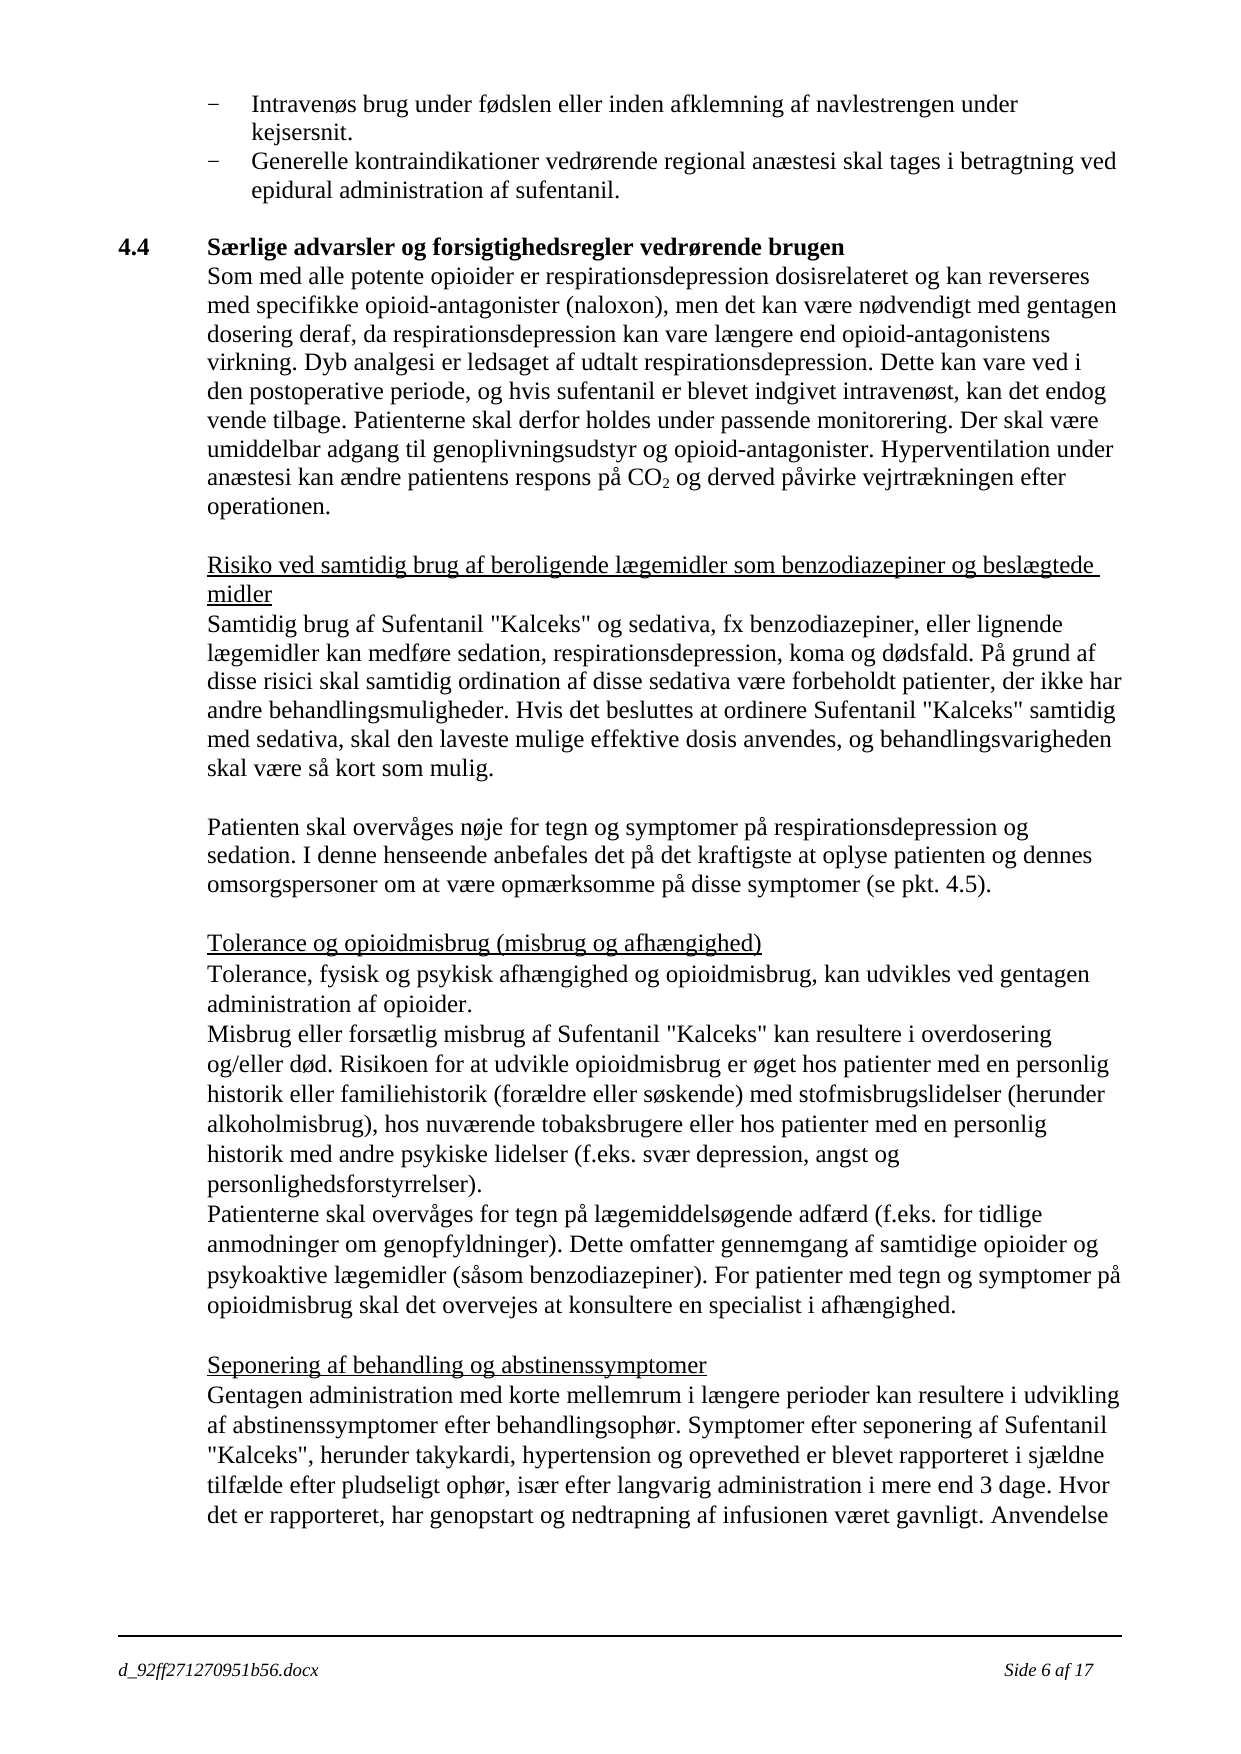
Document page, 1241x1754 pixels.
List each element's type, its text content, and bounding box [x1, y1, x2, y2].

text Patienterne skal overvåges for tegn på lægemiddelsøgende adfærd (f.eks. for tidlige anmodninger om genopfyldninger). Dette omfatter gennemgang af samtidige opioider og psykoaktive lægemidler (såsom benzodiazepiner). For patienter med tegn og symptomer på opioidmisbrug skal det overvejes at konsultere en specialist i afhængighed. [207, 1199, 1122, 1318]
text 4.4 Særlige advarsler og forsigtighedsregler vedrørende brugen [118, 232, 1122, 261]
text Patienten skal overvåges nøje for tegn og symptomer på respirationsdepression og sedation. I denne henseende anbefales det på det kraftigste at oplyse patienten og dennes omsorgspersoner om at være opmærksomme på disse symptomer (se pkt. 4.5). [207, 812, 1122, 898]
text Som med alle potente opioider er respirationsdepression dosisrelateret og kan reverseres med specifikke opioid-antagonister (naloxon), men det kan være nødvendigt med gentagen dosering deraf, da respirationsdepression kan vare længere end opioid-antagonistens virkning. Dyb analgesi er ledsaget af udtalt respirationsdepression. Dette kan vare ved i den postoperative periode, og hvis sufentanil er blevet indgivet intravenøst, kan det endog vende tilbage. Patienterne skal derfor holdes under passende monitorering. Der skal være umiddelbar adgang til genoplivningsudstyr og opioid-antagonister. Hyperventilation under anæstesi kan ændre patientens respons på CO2 og derved påvirke vejrtrækningen efter operationen. [207, 261, 1122, 520]
text Samtidig brug af Sufentanil "Kalceks" og sedativa, fx benzodiazepiner, eller lignende lægemidler kan medføre sedation, respirationsdepression, koma og dødsfald. På grund af disse risici skal samtidig ordination af disse sedativa være forbeholdt patienter, der ikke har andre behandlingsmuligheder. Hvis det besluttes at ordinere Sufentanil "Kalceks" samtidig med sedativa, skal den laveste mulige effektive dosis anvendes, og behandlingsvarigheden skal være så kort som mulig. [207, 609, 1122, 781]
text Seponering af behandling og abstinenssymptomer [207, 1350, 1122, 1379]
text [207, 1380, 1122, 1529]
text Misbrug eller forsætlig misbrug af Sufentanil "Kalceks" kan resultere i overdosering og/eller død. Risikoen for at udvikle opioidmisbrug er øget hos patienter med en personlig historik eller familiehistorik (forældre eller søskende) med stofmisbrugslidelser (herunder alkoholmisbrug), hos nuværende tobaksbrugere eller hos patienter med en personlig historik med andre psykiske lidelser (f.eks. svær depression, angst og personlighedsforstyrrelser). [207, 1019, 1122, 1198]
text Tolerance, fysisk og psykisk afhængighed og opioidmisbrug, kan udvikles ved gentagen administration af opioider. [207, 959, 1122, 1017]
list Intravenøs brug under fødslen eller inden afklemning af navlestrengen under kejsersnit. [207, 89, 1122, 146]
list Generelle kontraindikationer vedrørende regional anæstesi skal tages i betragtning ved epidural administration af sufentanil. [207, 146, 1122, 204]
text Risiko ved samtidig brug af beroligende lægemidler som benzodiazepiner og beslægtede midler [207, 550, 1122, 608]
text Tolerance og opioidmisbrug (misbrug og afhængighed) [207, 928, 1122, 957]
